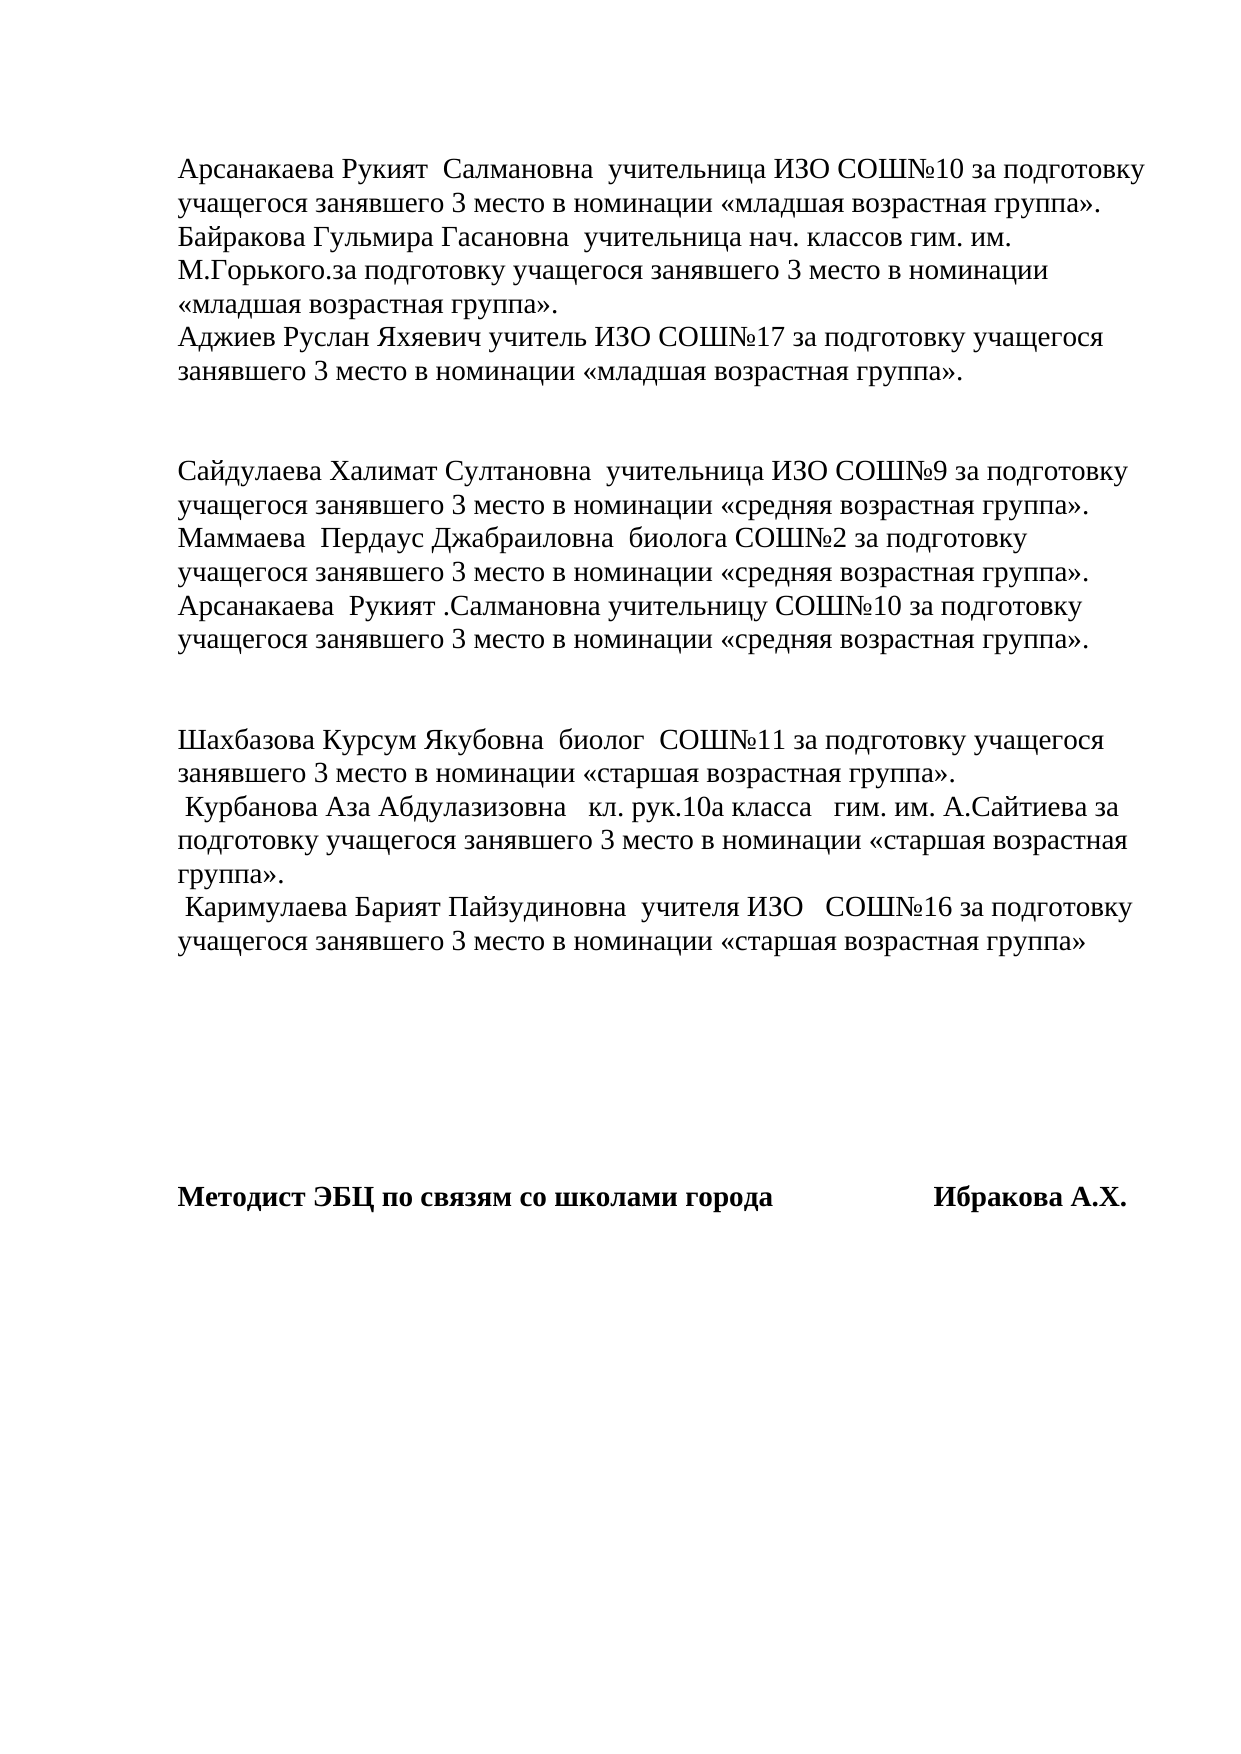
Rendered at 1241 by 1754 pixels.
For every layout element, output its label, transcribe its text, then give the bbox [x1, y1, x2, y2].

text Арсанакаева Рукият .Салмановна учительницу СОШ№10 за подготовку учащегося занявшего 3 место в номинации «средняя возрастная группа». [177, 588, 1152, 655]
text Сайдулаева Халимат Султановна учительница ИЗО СОШ№9 за подготовку учащегося занявшего 3 место в номинации «средняя возрастная группа». [177, 453, 1152, 521]
text Каримулаева Барият Пайзудиновна учителя ИЗО СОШ№16 за подготовку учащегося занявшего 3 место в номинации «старшая возрастная группа» [177, 889, 1152, 957]
text Методист ЭБЦ по связям со школами города Ибракова А.Х. [177, 1179, 1152, 1212]
text Арсанакаева Рукият Салмановна учительница ИЗО СОШ№10 за подготовку учащегося занявшего 3 место в номинации «младшая возрастная группа». [177, 152, 1152, 219]
text Байракова Гульмира Гасановна учительница нач. классов гим. им. М.Горького.за подготовку учащегося занявшего 3 место в номинации «младшая возрастная группа». Аджиев Руслан Яхяевич учитель ИЗО СОШ№17 за подготовку учащегося занявшего 3 место в номинации «младшая возрастная группа». [177, 219, 1152, 386]
text Курбанова Аза Абдулазизовна кл. рук.10а класса гим. им. А.Сайтиева за подготовку учащегося занявшего 3 место в номинации «старшая возрастная группа». [177, 789, 1152, 889]
text Шахбазова Курсум Якубовна биолог СОШ№11 за подготовку учащегося занявшего 3 место в номинации «старшая возрастная группа». [177, 722, 1152, 789]
text Маммаева Пердаус Джабраиловна биолога СОШ№2 за подготовку учащегося занявшего 3 место в номинации «средняя возрастная группа». [177, 521, 1152, 588]
